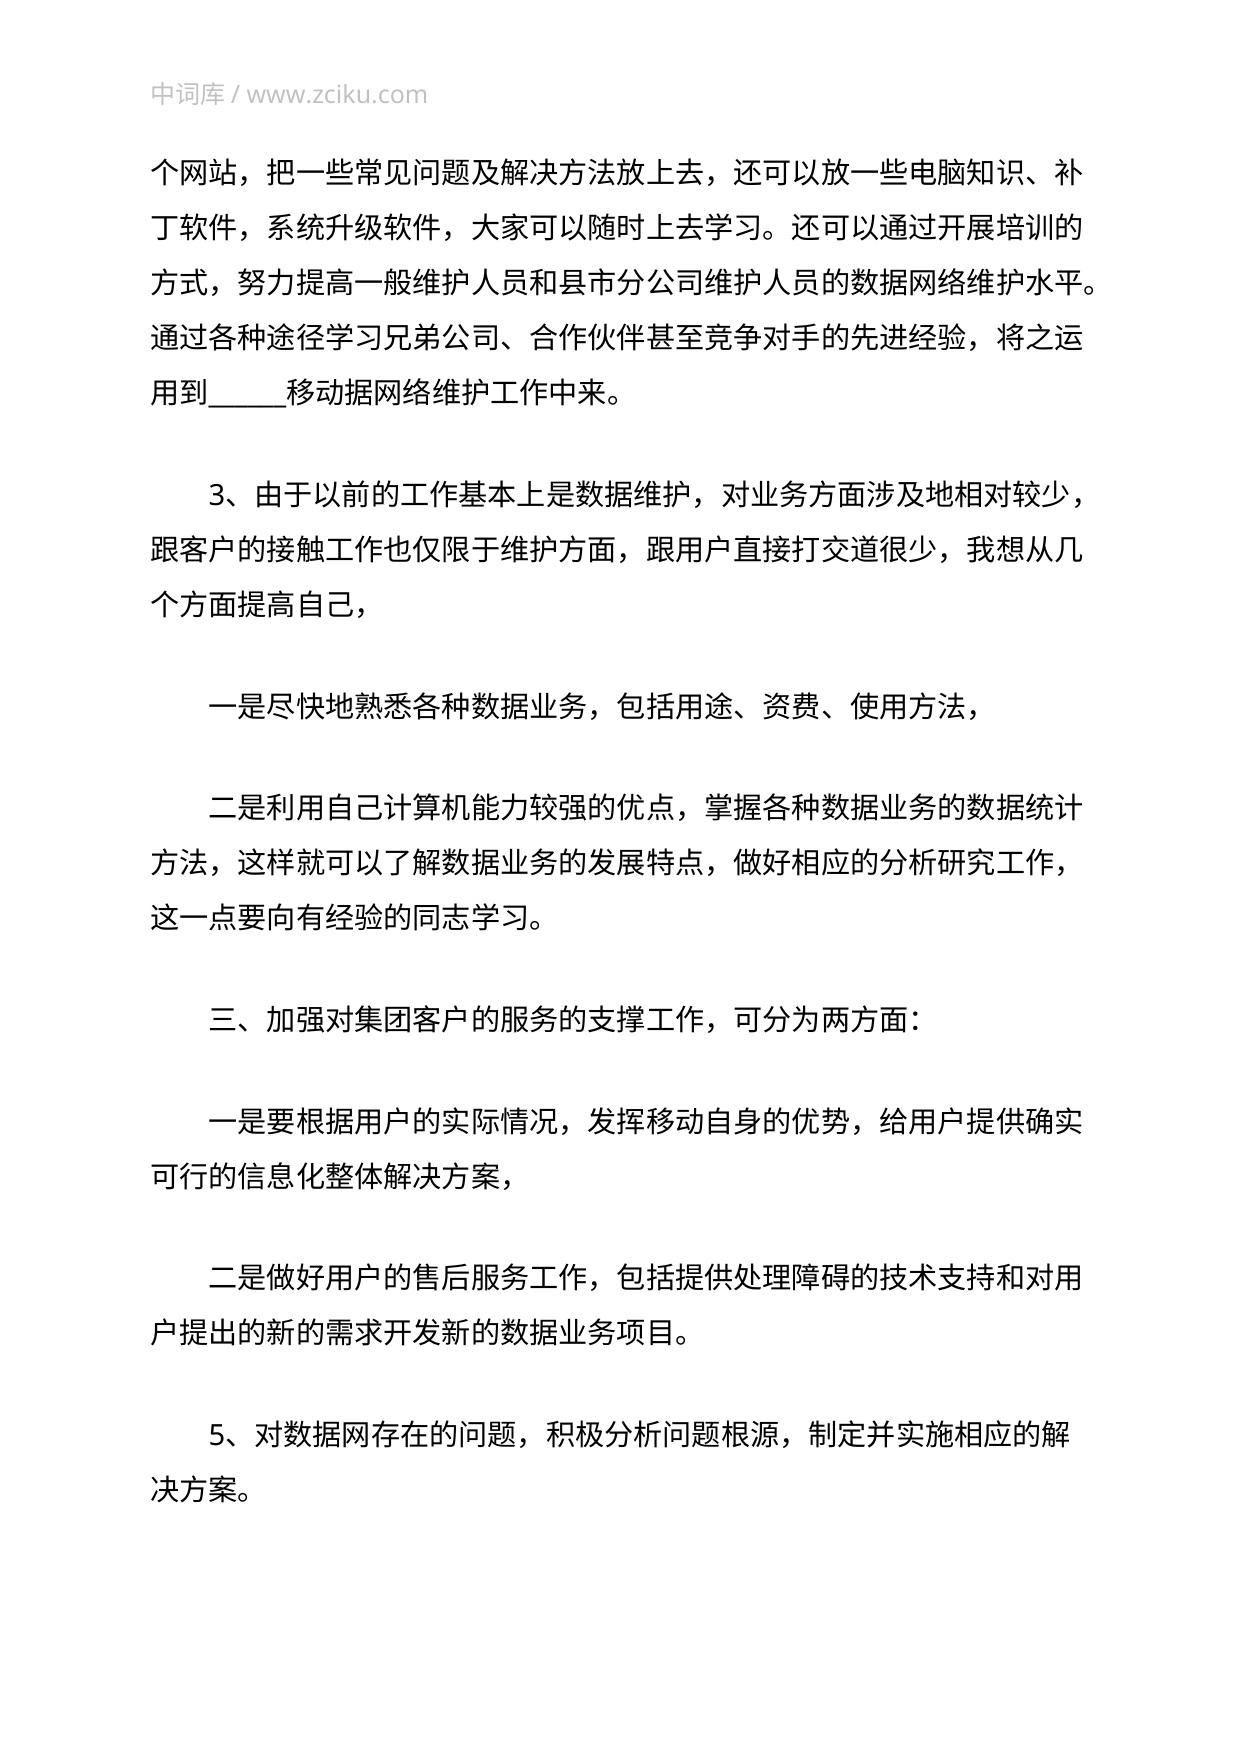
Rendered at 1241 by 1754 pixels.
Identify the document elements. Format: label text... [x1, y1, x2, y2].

text 一是尽快地熟悉各种数据业务，包括用途、资费、使用方法， [150, 683, 1090, 726]
text 二是利用自己计算机能力较强的优点，掌握各种数据业务的数据统计方法，这样就可以了解数据业务的发展特点，做好相应的分析研究工作，这一点要向有经验的同志学习。 [150, 785, 1090, 937]
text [150, 150, 1090, 412]
text 一是要根据用户的实际情况，发挥移动自身的优势，给用户提供确实可行的信息化整体解决方案， [150, 1098, 1090, 1196]
text 二是做好用户的售后服务工作，包括提供处理障碍的技术支持和对用户提出的新的需求开发新的数据业务项目。 [150, 1255, 1090, 1352]
text 5、对数据网存在的问题，积极分析问题根源，制定并实施相应的解决方案。 [150, 1412, 1090, 1509]
text 3、由于以前的工作基本上是数据维护，对业务方面涉及地相对较少，跟客户的接触工作也仅限于维护方面，跟用户直接打交道很少，我想从几个方面提高自己， [150, 472, 1090, 624]
text 三、加强对集团客户的服务的支撑工作，可分为两方面： [150, 997, 1090, 1039]
